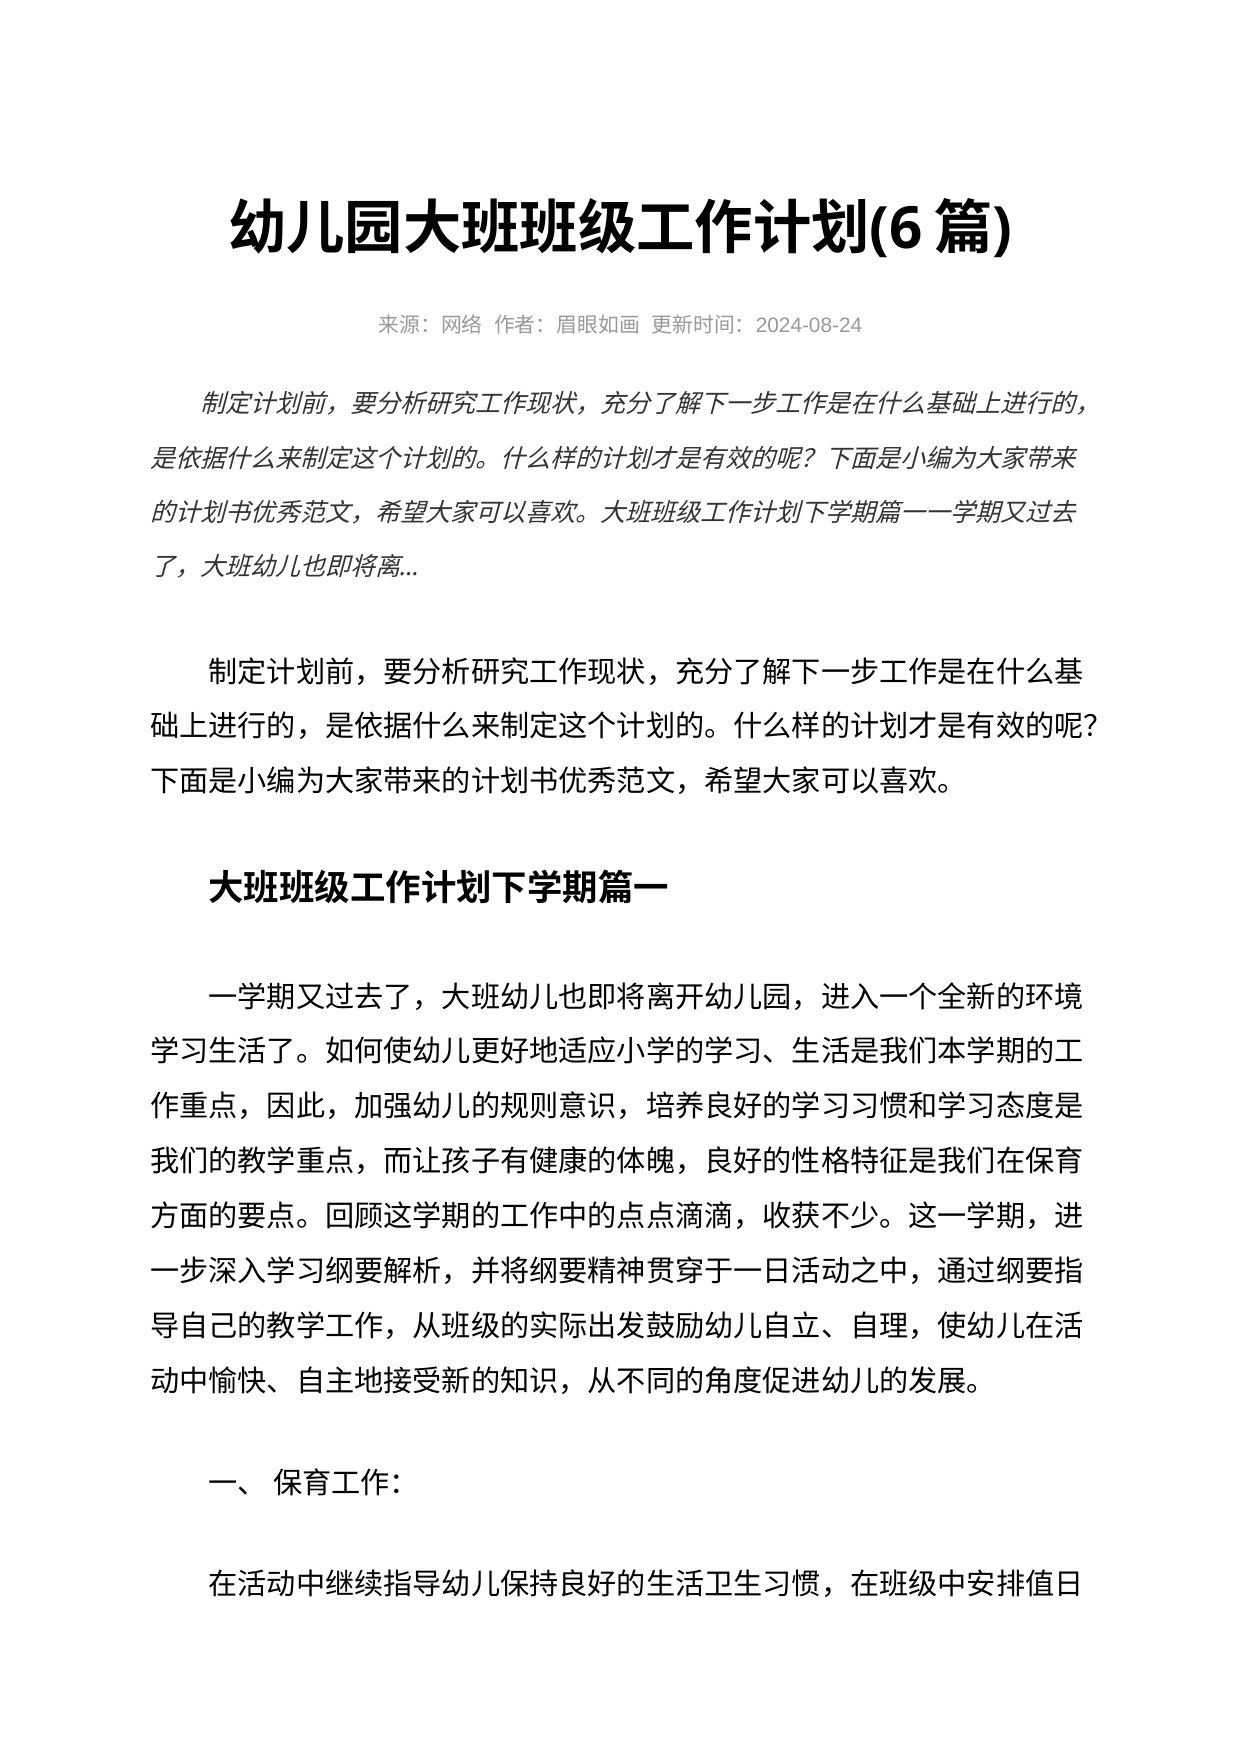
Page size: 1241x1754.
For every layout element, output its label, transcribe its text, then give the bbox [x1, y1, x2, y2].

text 一、 保育工作： [150, 1459, 1090, 1501]
text 制定计划前，要分析研究工作现状，充分了解下一步工作是在什么基础上进行的，是依据什么来制定这个计划的。什么样的计划才是有效的呢？下面是小编为大家带来的计划书优秀范文，希望大家可以喜欢。 [150, 648, 1090, 800]
text 一学期又过去了，大班幼儿也即将离开幼儿园，进入一个全新的环境学习生活了。如何使幼儿更好地适应小学的学习、生活是我们本学期的工作重点，因此，加强幼儿的规则意识，培养良好的学习习惯和学习态度是我们的教学重点，而让孩子有健康的体魄，良好的性格特征是我们在保育方面的要点。回顾这学期的工作中的点点滴滴，收获不少。这一学期，进一步深入学习纲要解析，并将纲要精神贯穿于一日活动之中，通过纲要指导自己的教学工作，从班级的实际出发鼓励幼儿自立、自理，使幼儿在活动中愉快、自主地接受新的知识，从不同的角度促进幼儿的发展。 [150, 973, 1090, 1400]
text 制定计划前，要分析研究工作现状，充分了解下一步工作是在什么基础上进行的，是依据什么来制定这个计划的。什么样的计划才是有效的呢？下面是小编为大家带来的计划书优秀范文，希望大家可以喜欢。大班班级工作计划下学期篇一一学期又过去了，大班幼儿也即将离... [150, 384, 1090, 583]
text 来源：网络 作者：眉眼如画 更新时间：2024-08-24 [150, 313, 1090, 337]
subtitle 幼儿园大班班级工作计划(6篇) [150, 181, 1090, 266]
text 大班班级工作计划下学期篇一 [150, 860, 1090, 911]
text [150, 1561, 1090, 1603]
